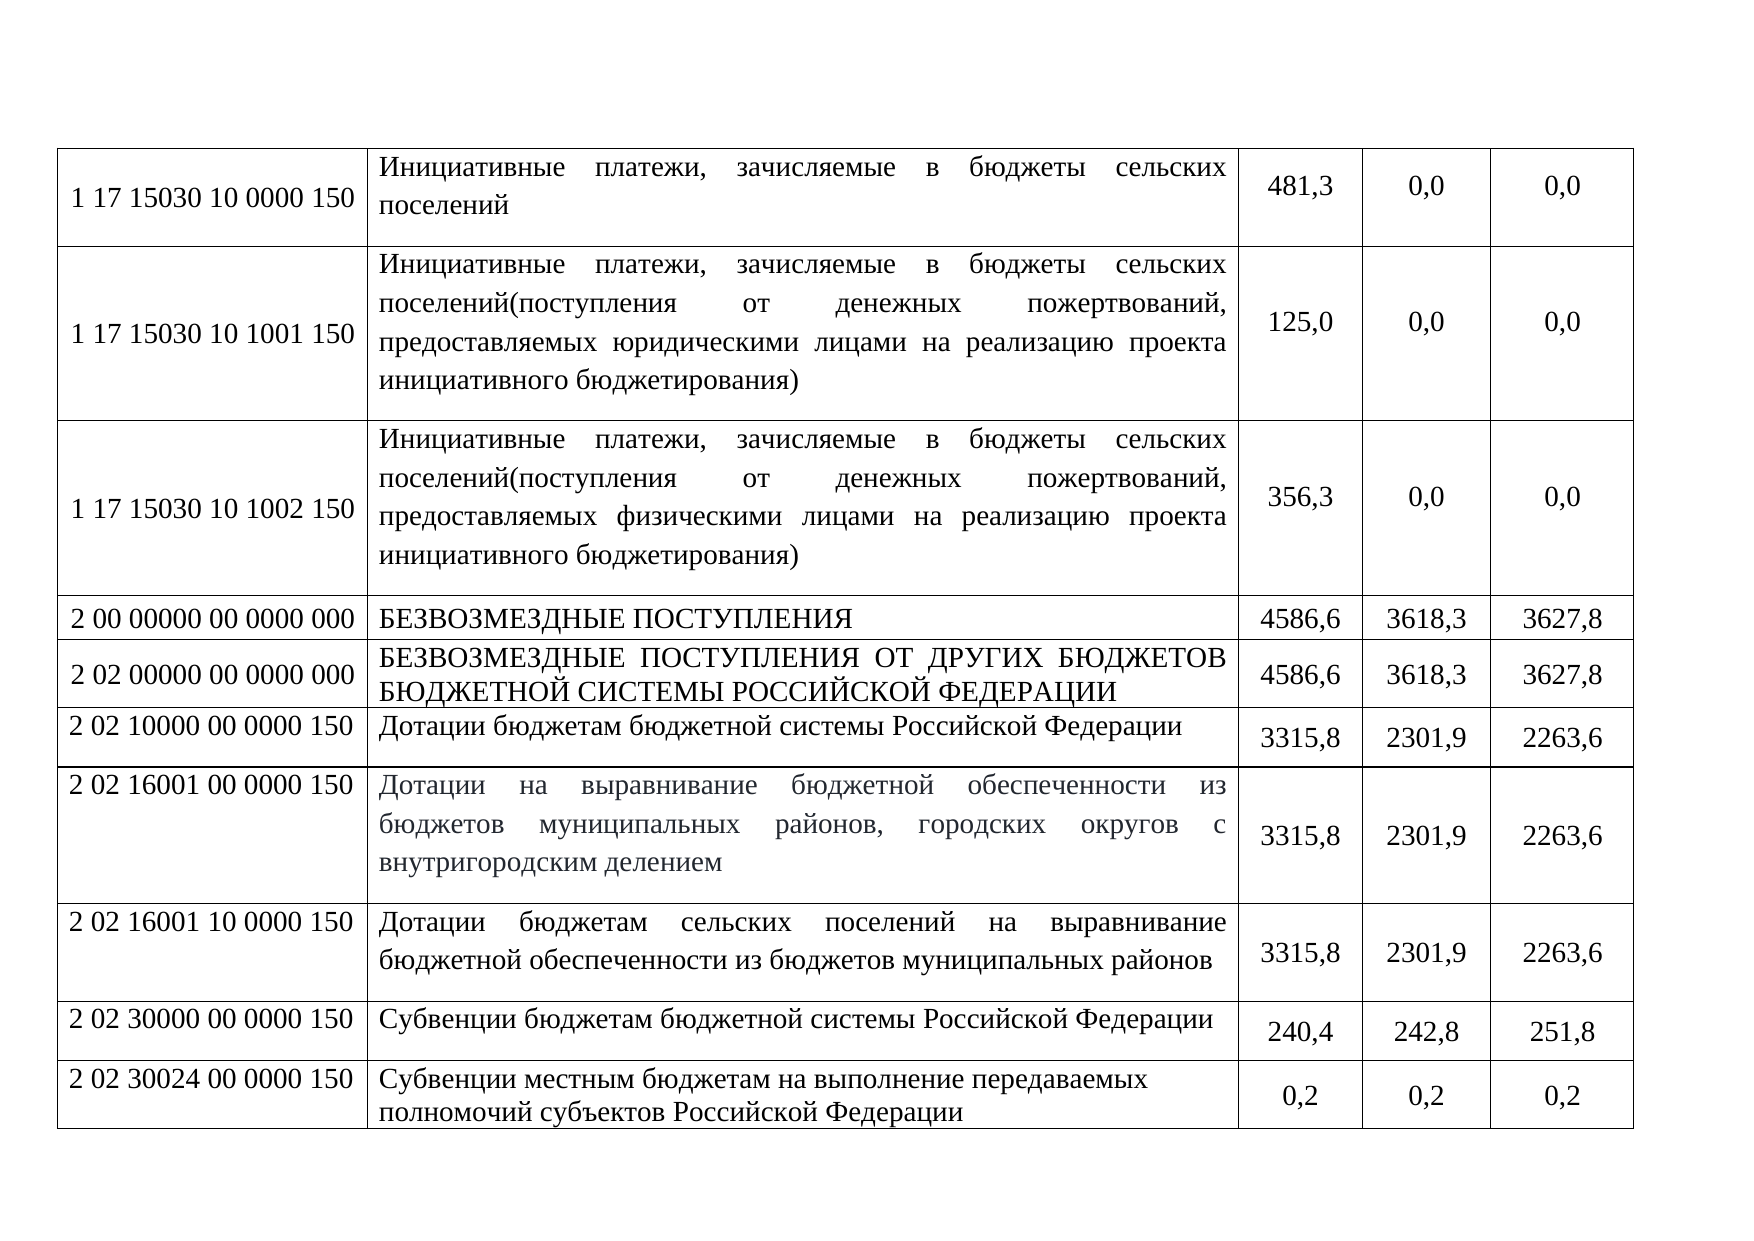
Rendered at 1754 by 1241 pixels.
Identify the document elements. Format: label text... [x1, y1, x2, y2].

table_cell 3315,8 [1239, 904, 1362, 1001]
table_cell БЕЗВОЗМЕЗДНЫЕ ПОСТУПЛЕНИЯ [368, 596, 1238, 639]
table_cell 1 17 15030 10 1001 150 [58, 247, 367, 420]
table_cell 3618,3 [1363, 640, 1490, 707]
table_cell 2 02 30000 00 0000 150 [58, 1002, 367, 1060]
table_cell Инициативные платежи, зачисляемые в бюджеты сельских поселений(поступления от денежных пожертвований, предоставляемых юридическими лицами на реализацию проекта инициативного бюджетирования) [368, 247, 1238, 420]
table_cell 1 17 15030 10 1002 150 [58, 421, 367, 595]
table_cell Дотации бюджетам бюджетной системы Российской Федерации [368, 708, 1238, 766]
table_cell 0,0 [1491, 247, 1633, 420]
table_cell 2301,9 [1363, 768, 1490, 903]
table_cell 2 02 16001 00 0000 150 [58, 768, 367, 903]
table_cell 2 00 00000 00 0000 000 [58, 596, 367, 639]
table_cell 3627,8 [1491, 640, 1633, 707]
table_cell 0,0 [1363, 421, 1490, 595]
table_cell 0,0 [1363, 149, 1490, 246]
table_cell 2301,9 [1363, 904, 1490, 1001]
table_cell 3627,8 [1491, 596, 1633, 639]
table_cell 240,4 [1239, 1002, 1362, 1060]
table_cell БЕЗВОЗМЕЗДНЫЕ ПОСТУПЛЕНИЯ ОТ ДРУГИХ БЮДЖЕТОВ БЮДЖЕТНОЙ СИСТЕМЫ РОССИЙСКОЙ ФЕДЕРАЦИИ [368, 640, 1238, 707]
table_cell 3315,8 [1239, 768, 1362, 903]
table_cell Дотации на выравнивание бюджетной обеспеченности из бюджетов муниципальных районов, городских округов с внутригородским делением [368, 768, 1238, 903]
table_cell 0,0 [1363, 247, 1490, 420]
table_cell 0,2 [1363, 1061, 1490, 1128]
table_cell 2263,6 [1491, 904, 1633, 1001]
table_cell Субвенции местным бюджетам на выполнение передаваемых полномочий субъектов Российской Федерации [368, 1061, 1238, 1128]
table_cell 2 02 30024 00 0000 150 [58, 1061, 367, 1128]
table_cell 0,0 [1491, 421, 1633, 595]
table_cell 1 17 15030 10 0000 150 [58, 149, 367, 246]
table_cell Дотации бюджетам сельских поселений на выравнивание бюджетной обеспеченности из бюджетов муниципальных районов [368, 904, 1238, 1001]
table_cell 481,3 [1239, 149, 1362, 246]
table_cell 4586,6 [1239, 640, 1362, 707]
table_cell 2263,6 [1491, 708, 1633, 766]
table_cell 0,2 [1239, 1061, 1362, 1128]
table_cell 2 02 00000 00 0000 000 [58, 640, 367, 707]
table_cell 125,0 [1239, 247, 1362, 420]
table_cell 4586,6 [1239, 596, 1362, 639]
table_cell 2301,9 [1363, 708, 1490, 766]
table_cell 242,8 [1363, 1002, 1490, 1060]
table_cell 3315,8 [1239, 708, 1362, 766]
table_cell 0,0 [1491, 149, 1633, 246]
table_cell 2263,6 [1491, 768, 1633, 903]
table_cell Субвенции бюджетам бюджетной системы Российской Федерации [368, 1002, 1238, 1060]
table_cell 2 02 10000 00 0000 150 [58, 708, 367, 766]
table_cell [368, 149, 1238, 246]
table_cell Инициативные платежи, зачисляемые в бюджеты сельских поселений(поступления от денежных пожертвований, предоставляемых физическими лицами на реализацию проекта инициативного бюджетирования) [368, 421, 1238, 595]
table_cell 3618,3 [1363, 596, 1490, 639]
table_cell 356,3 [1239, 421, 1362, 595]
table_cell 251,8 [1491, 1002, 1633, 1060]
table_cell 2 02 16001 10 0000 150 [58, 904, 367, 1001]
table_cell 0,2 [1491, 1061, 1633, 1128]
